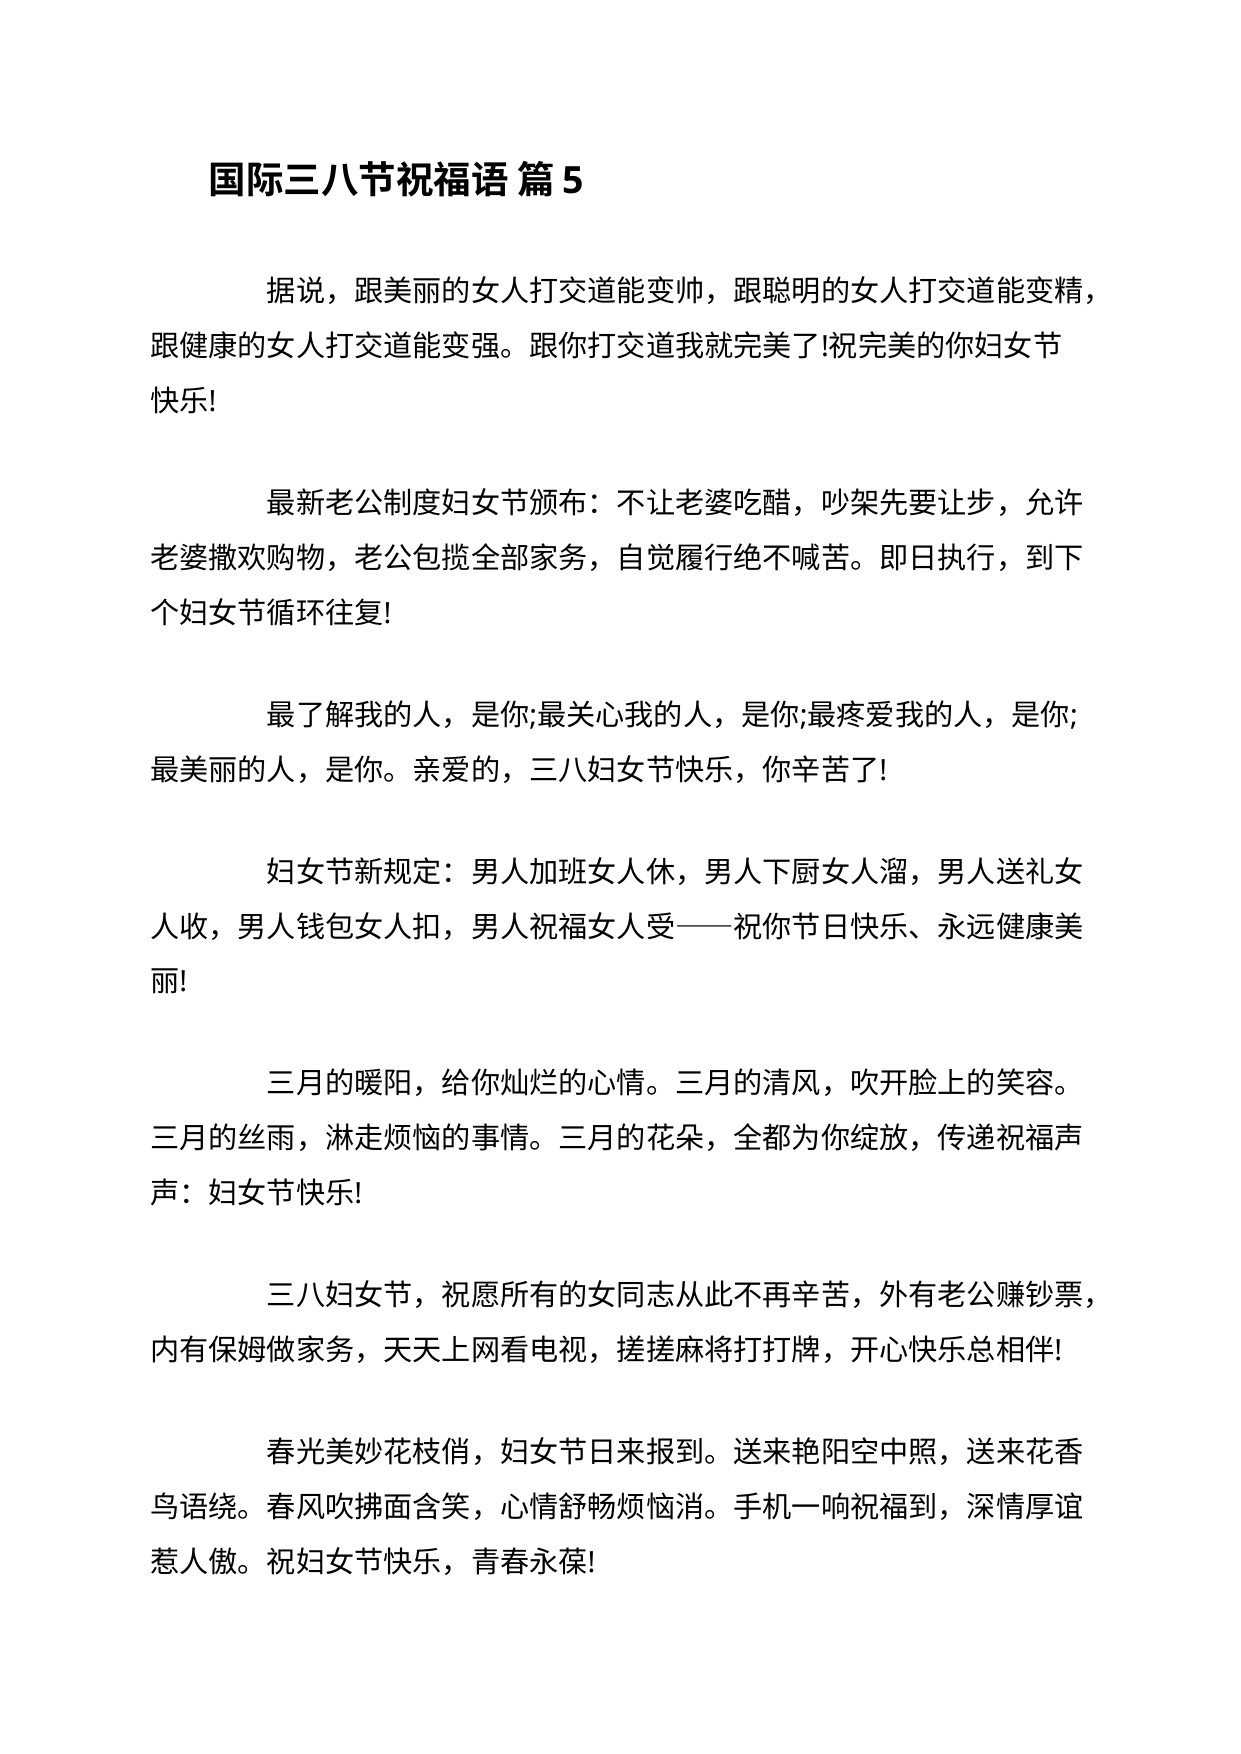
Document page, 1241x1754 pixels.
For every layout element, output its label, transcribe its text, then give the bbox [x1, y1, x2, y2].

text 国际三八节祝福语 篇5 [150, 150, 1090, 204]
text 三月的暖阳，给你灿烂的心情。三月的清风，吹开脸上的笑容。三月的丝雨，淋走烦恼的事情。三月的花朵，全都为你绽放，传递祝福声声：妇女节快乐! [150, 1060, 1090, 1212]
text 春光美妙花枝俏，妇女节日来报到。送来艳阳空中照，送来花香鸟语绕。春风吹拂面含笑，心情舒畅烦恼消。手机一响祝福到，深情厚谊惹人傲。祝妇女节快乐，青春永葆! [150, 1429, 1090, 1581]
text 最了解我的人，是你;最关心我的人，是你;最疼爱我的人，是你;最美丽的人，是你。亲爱的，三八妇女节快乐，你辛苦了! [150, 691, 1090, 789]
text 妇女节新规定：男人加班女人休，男人下厨女人溜，男人送礼女人收，男人钱包女人扣，男人祝福女人受——祝你节日快乐、永远健康美丽! [150, 848, 1090, 1000]
text 据说，跟美丽的女人打交道能变帅，跟聪明的女人打交道能变精，跟健康的女人打交道能变强。跟你打交道我就完美了!祝完美的你妇女节快乐! [150, 268, 1090, 420]
text 三八妇女节，祝愿所有的女同志从此不再辛苦，外有老公赚钞票，内有保姆做家务，天天上网看电视，搓搓麻将打打牌，开心快乐总相伴! [150, 1272, 1090, 1369]
text 最新老公制度妇女节颁布：不让老婆吃醋，吵架先要让步，允许老婆撒欢购物，老公包揽全部家务，自觉履行绝不喊苦。即日执行，到下个妇女节循环往复! [150, 479, 1090, 632]
